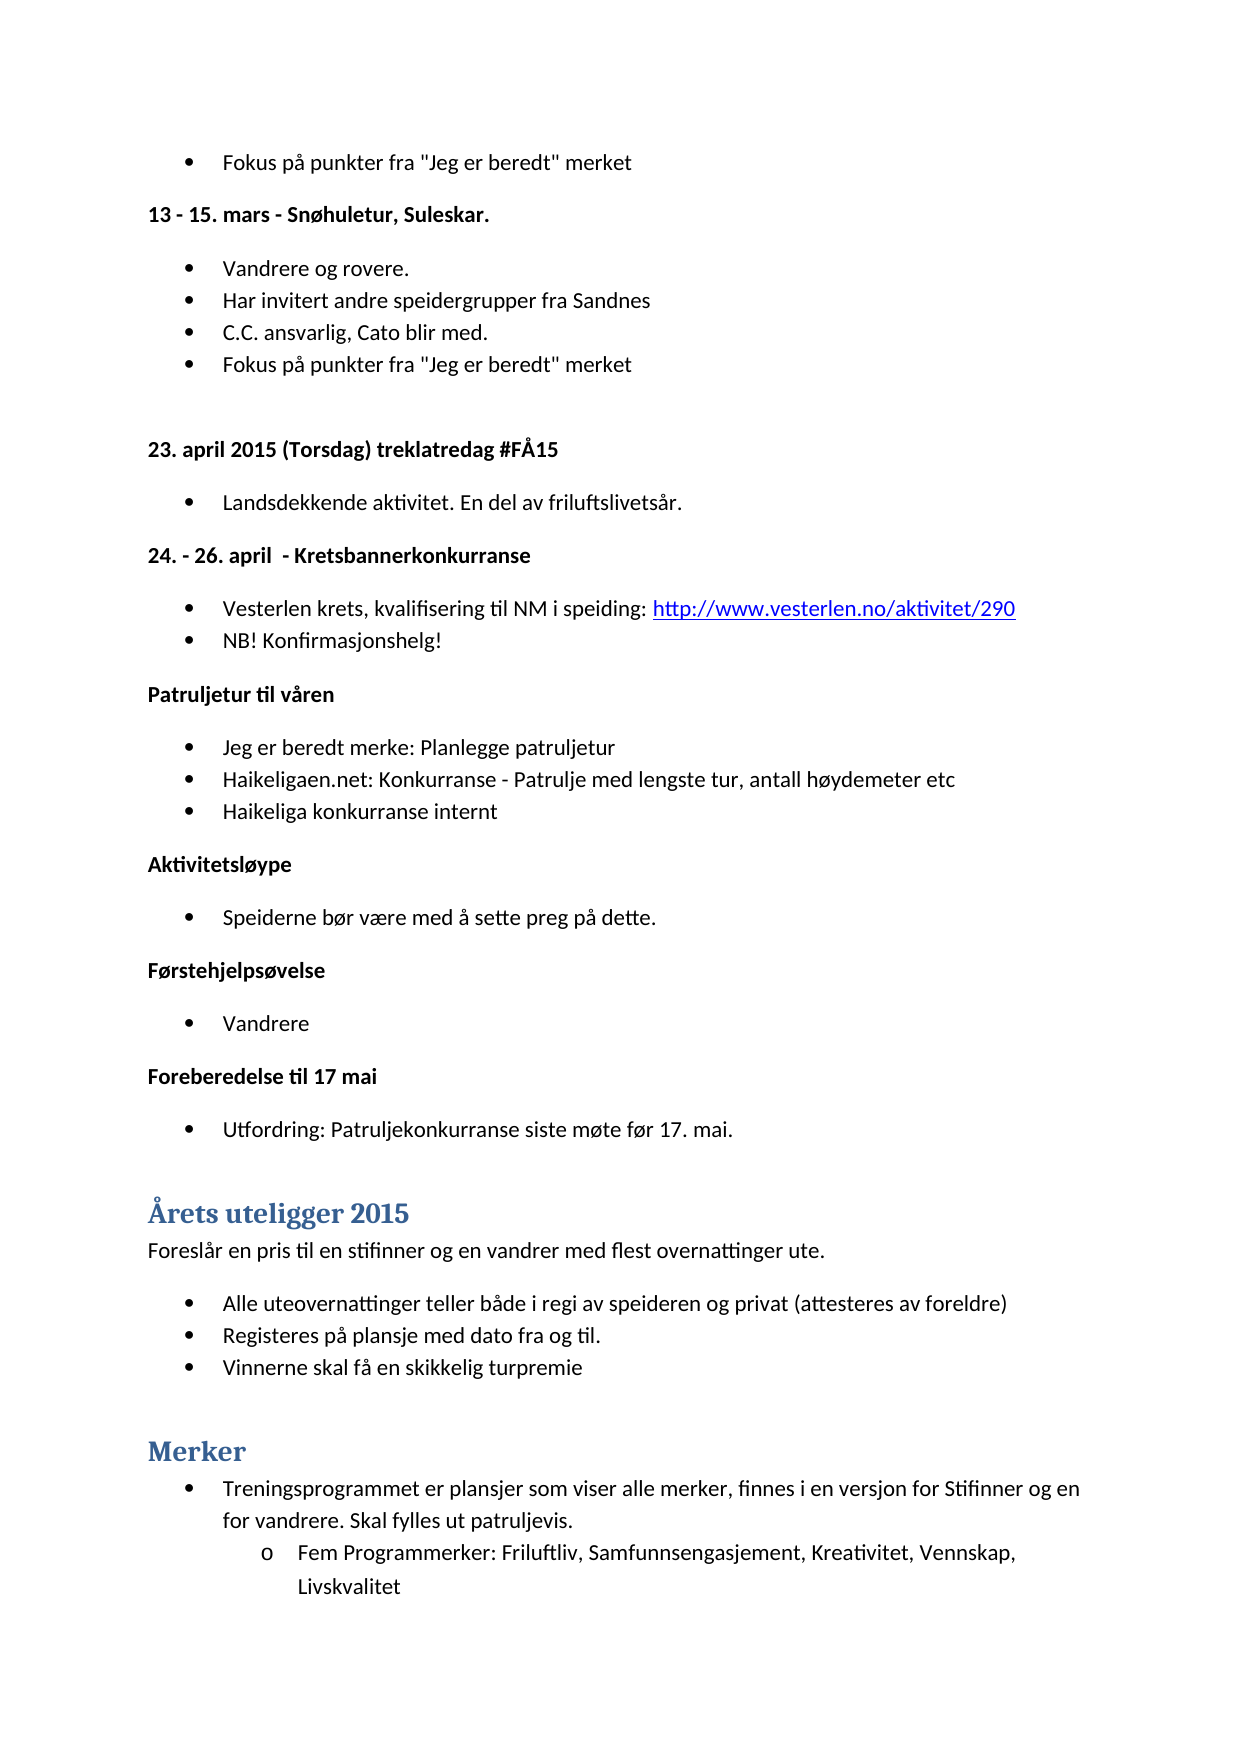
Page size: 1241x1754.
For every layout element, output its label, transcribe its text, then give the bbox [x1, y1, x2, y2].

list Haikeligaen.net: Konkurranse - Patrulje med lengste tur, antall høydemeter etc [185, 765, 1093, 793]
list Jeg er beredt merke: Planlegge patruljetur [185, 733, 1093, 761]
list Fem Programmerker: Friluftliv, Samfunnsengasjement, Kreativitet, Vennskap, Livskvalitet [260, 1538, 1093, 1600]
list Vandrere [185, 1009, 1093, 1037]
list Vesterlen krets, kvalifisering til NM i speiding: http://www.vesterlen.no/aktivitet/290 [185, 594, 1093, 622]
text 13 - 15. mars - Snøhuletur, Suleskar. [148, 201, 1093, 229]
text Førstehjelpsøvelse [148, 956, 1093, 984]
list Landsdekkende aktivitet. En del av friluftslivetsår. [185, 488, 1093, 516]
list Utfordring: Patruljekonkurranse siste møte før 17. mai. [185, 1115, 1093, 1143]
list Registeres på plansje med dato fra og til. [185, 1321, 1093, 1349]
list Fokus på punkter fra "Jeg er beredt" merket [185, 148, 1093, 176]
list Vinnerne skal få en skikkelig turpremie [185, 1353, 1093, 1381]
list NB! Konfirmasjonshelg! [185, 627, 1093, 655]
list Vandrere og rovere. [185, 254, 1093, 282]
list Treningsprogrammet er plansjer som viser alle merker, finnes i en versjon for Stifinner og en for vandrere. Skal fylles ut patruljevis. [185, 1474, 1093, 1534]
text Foreslår en pris til en stifinner og en vandrer med flest overnattinger ute. [148, 1236, 1093, 1264]
text Foreberedelse til 17 mai [148, 1062, 1093, 1090]
text 24. - 26. april - Kretsbannerkonkurranse [148, 541, 1093, 569]
text Aktivitetsløype [148, 850, 1093, 878]
text 23. april 2015 (Torsdag) treklatredag #FÅ15 [148, 435, 1093, 463]
list C.C. ansvarlig, Cato blir med. [185, 318, 1093, 346]
subtitle Årets uteligger 2015 [148, 1197, 1093, 1231]
list Fokus på punkter fra "Jeg er beredt" merket [185, 350, 1093, 378]
list Har invitert andre speidergrupper fra Sandnes [185, 286, 1093, 314]
subtitle Merker [148, 1436, 1093, 1469]
text Patruljetur til våren [148, 680, 1093, 708]
list Speiderne bør være med å sette preg på dette. [185, 903, 1093, 931]
list Haikeliga konkurranse internt [185, 797, 1093, 825]
list Alle uteovernattinger teller både i regi av speideren og privat (attesteres av foreldre) [185, 1289, 1093, 1317]
